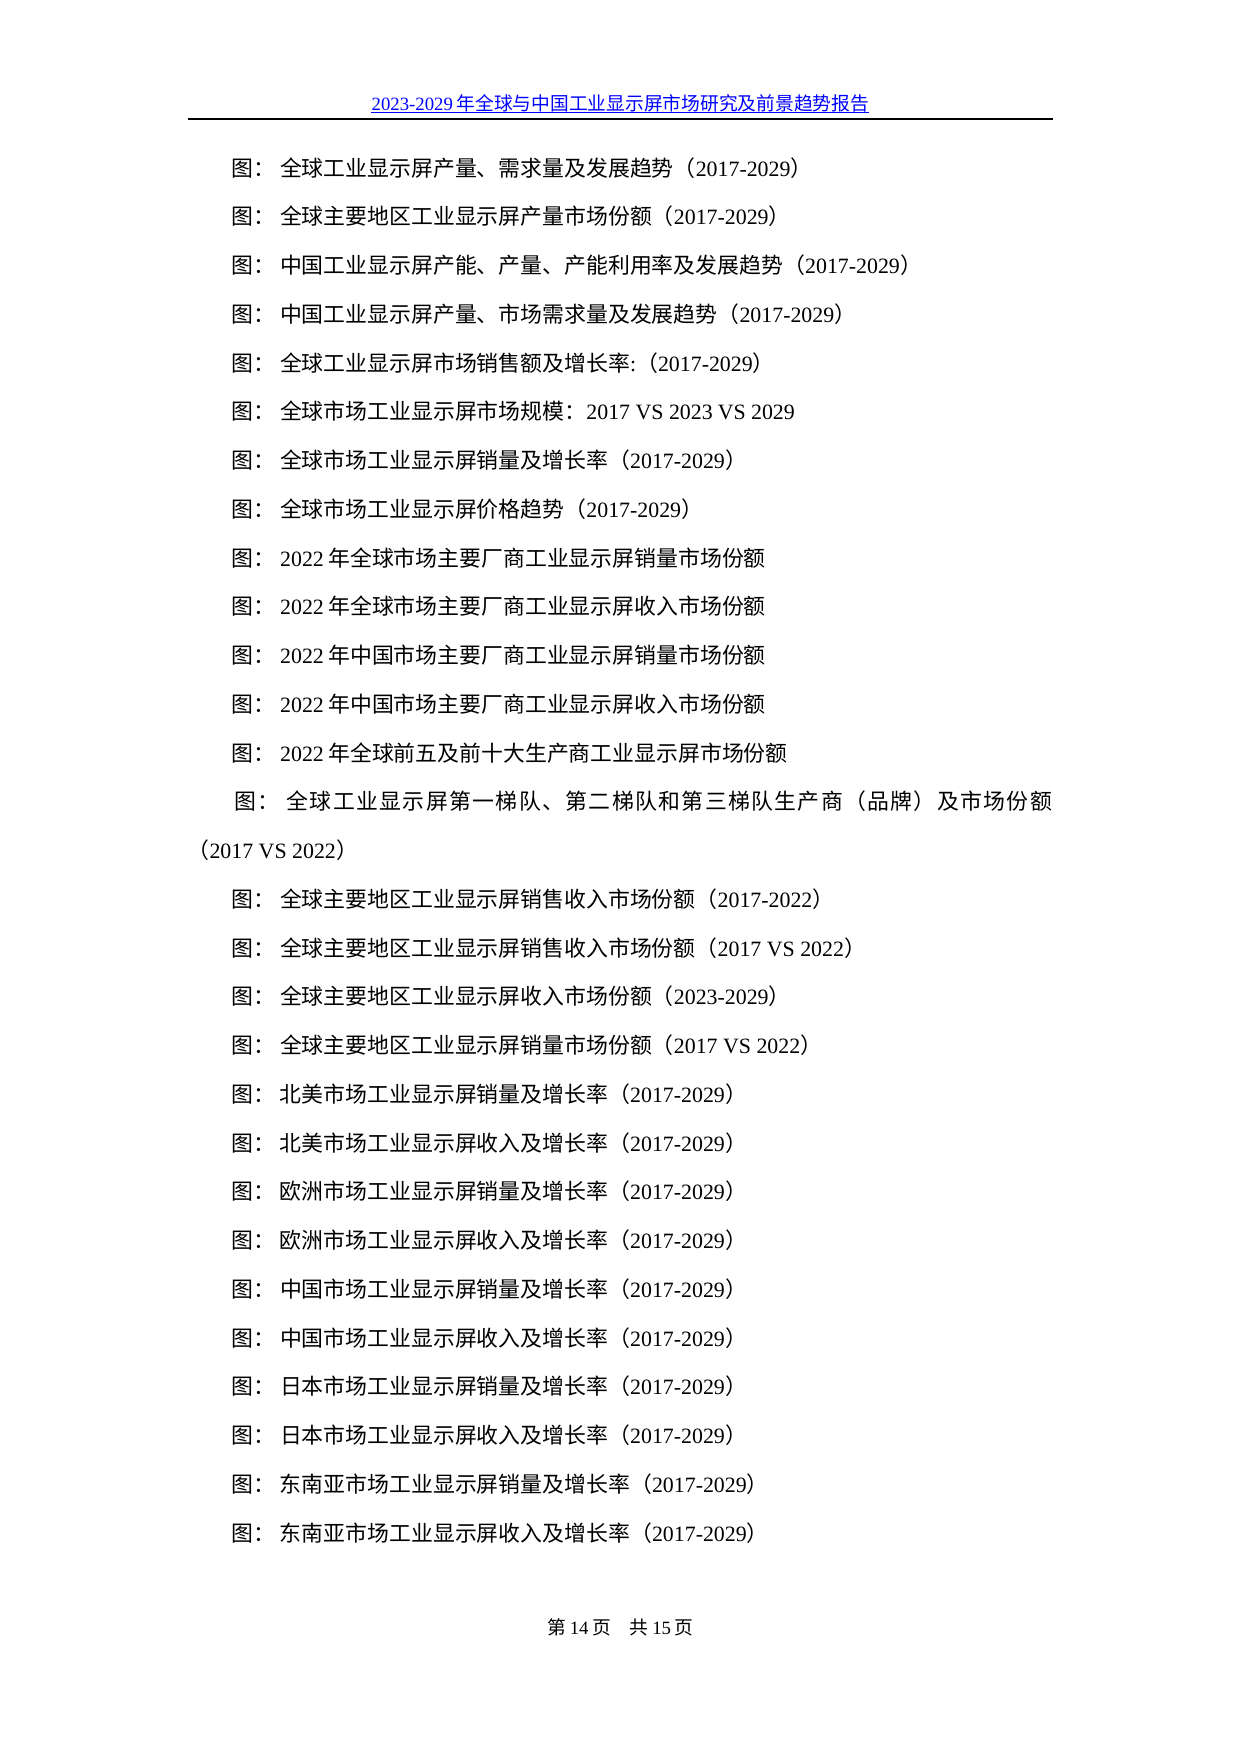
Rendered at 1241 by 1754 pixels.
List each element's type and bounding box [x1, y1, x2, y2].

text [187, 150, 1053, 1548]
